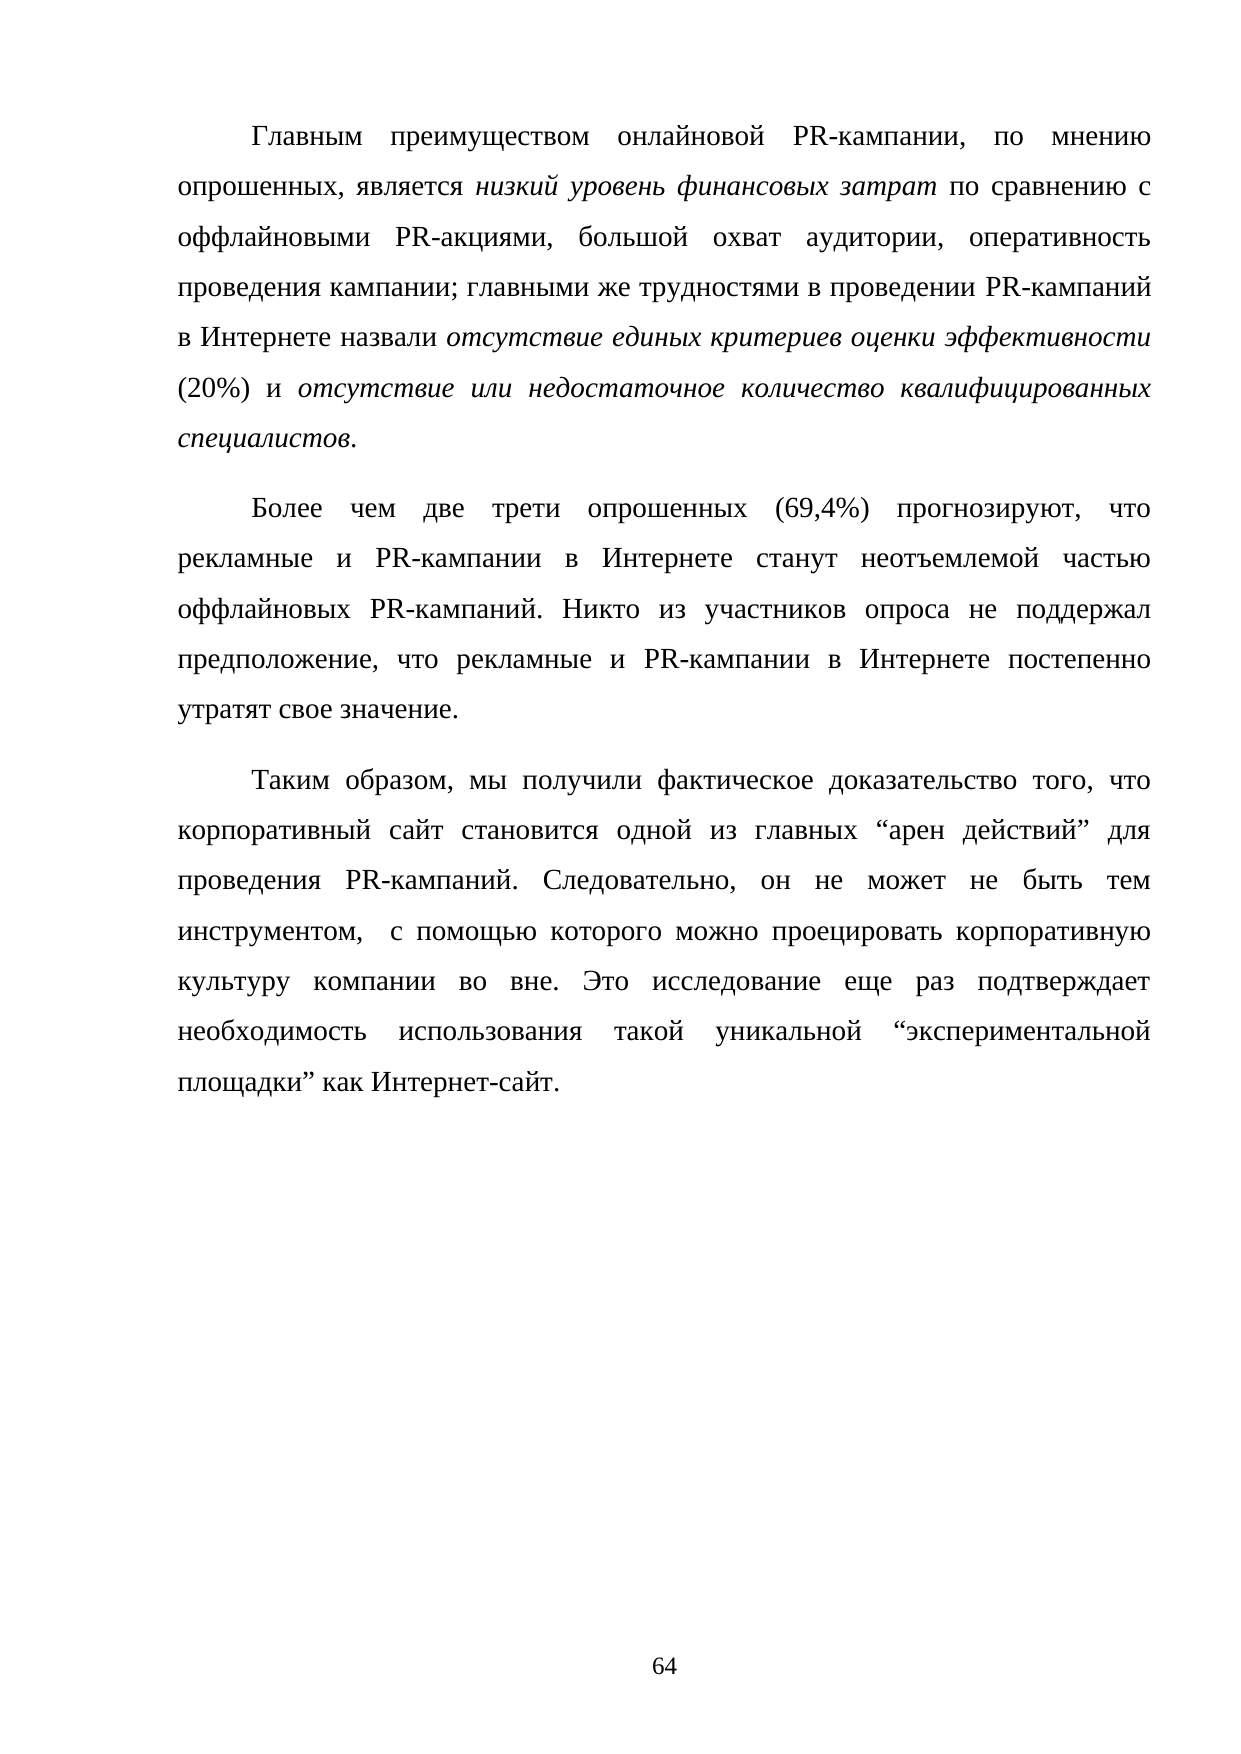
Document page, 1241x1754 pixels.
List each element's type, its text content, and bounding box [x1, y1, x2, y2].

text Более чем две трети опрошенных (69,4%) прогнозируют, что рекламные и PR-кампании в Интернете станут неотъемлемой частью оффлайновых PR-кампаний. Никто из участников опроса не поддержал предположение, что рекламные и PR-кампании в Интернете постепенно утратят свое значение. [177, 490, 1152, 725]
text Главным преимуществом онлайновой PR-кампании, по мнению опрошенных, является низкий уровень финансовых затрат по сравнению с оффлайновыми PR-акциями, большой охват аудитории, оперативность проведения кампании; главными же трудностями в проведении PR-кампаний в Интернете назвали отсутствие единых критериев оценки эффективности (20%) и отсутствие или недостаточное количество квалифицированных специалистов. [177, 118, 1152, 453]
text Таким образом, мы получили фактическое доказательство того, что корпоративный сайт становится одной из главных “арен действий” для проведения PR-кампаний. Следовательно, он не может не быть тем инструментом, с помощью которого можно проецировать корпоративную культуру компании во вне. Это исследование еще раз подтверждает необходимость использования такой уникальной “экспериментальной площадки” как Интернет-сайт. [177, 762, 1152, 1097]
